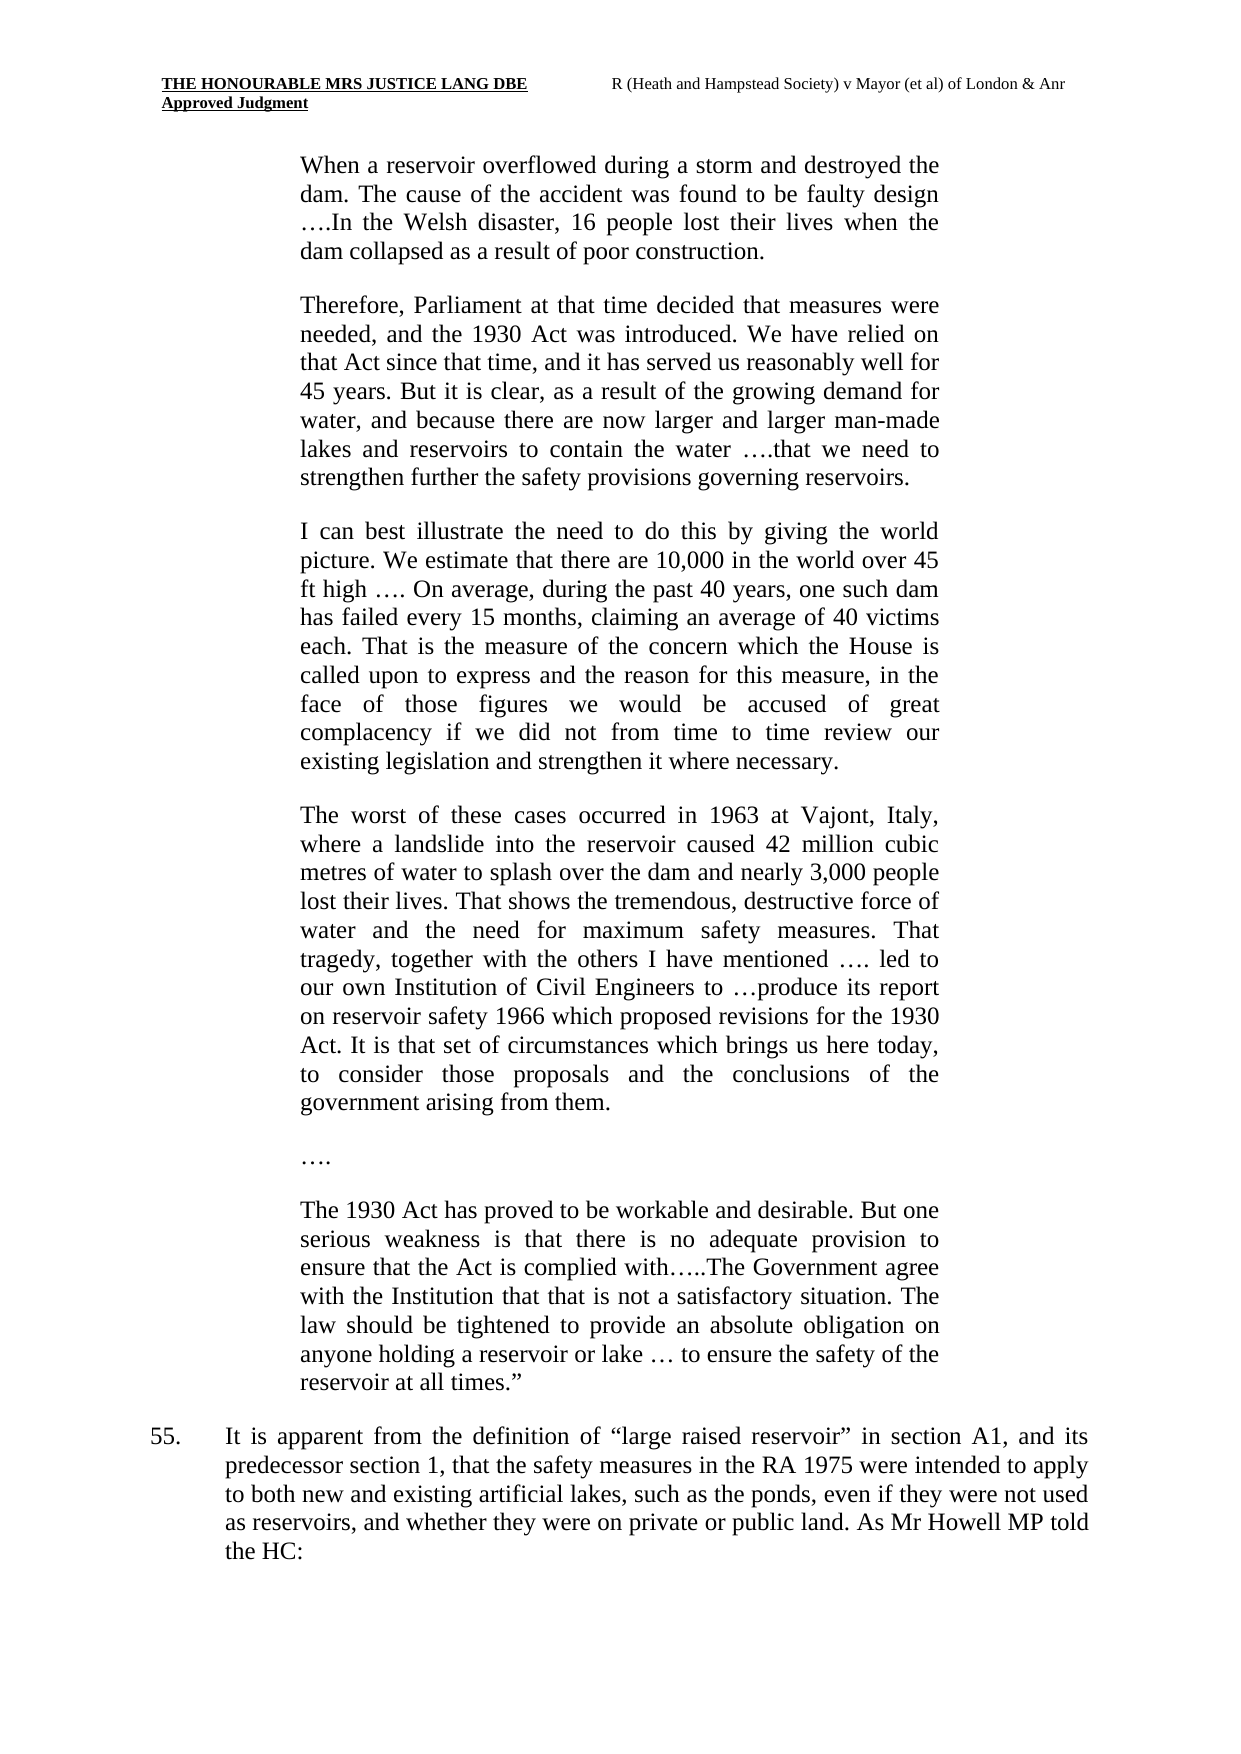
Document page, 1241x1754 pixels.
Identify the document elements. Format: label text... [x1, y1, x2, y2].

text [300, 150, 940, 265]
text It is apparent from the definition of “large raised reservoir” in section A1, and its predecessor section 1, that the safety measures in the RA 1975 were intended to apply to both new and existing artificial lakes, such as the ponds, even if they were not used as reservoirs, and whether they were on private or public land. As Mr Howell MP told the HC: [150, 1421, 1090, 1565]
text The 1930 Act has proved to be workable and desirable. But one serious weakness is that there is no adequate provision to ensure that the Act is complied with…..The Government agree with the Institution that that is not a satisfactory situation. The law should be tightened to provide an absolute obligation on anyone holding a reservoir or lake … to ensure the safety of the reservoir at all times.” [300, 1195, 940, 1396]
text The worst of these cases occurred in 1963 at Vajont, Italy, where a landslide into the reservoir caused 42 million cubic metres of water to splash over the dam and nearly 3,000 people lost their lives. That shows the tremendous, destructive force of water and the need for maximum safety measures. That tragedy, together with the others I have mentioned …. led to our own Institution of Civil Engineers to …produce its report on reservoir safety 1966 which proposed revisions for the 1930 Act. It is that set of circumstances which brings us here today, to consider those proposals and the conclusions of the government arising from them. [300, 800, 940, 1116]
text Therefore, Parliament at that time decided that measures were needed, and the 1930 Act was introduced. We have relied on that Act since that time, and it has served us reasonably well for 45 years. But it is clear, as a result of the growing demand for water, and because there are now larger and larger man-made lakes and reservoirs to contain the water ….that we need to strengthen further the safety provisions governing reservoirs. [300, 290, 940, 491]
text I can best illustrate the need to do this by giving the world picture. We estimate that there are 10,000 in the world over 45 ft high …. On average, during the past 40 years, one such dam has failed every 15 months, claiming an average of 40 victims each. That is the measure of the concern which the House is called upon to express and the reason for this measure, in the face of those figures we would be accused of great complacency if we did not from time to time review our existing legislation and strengthen it where necessary. [300, 516, 940, 775]
text …. [300, 1141, 940, 1170]
